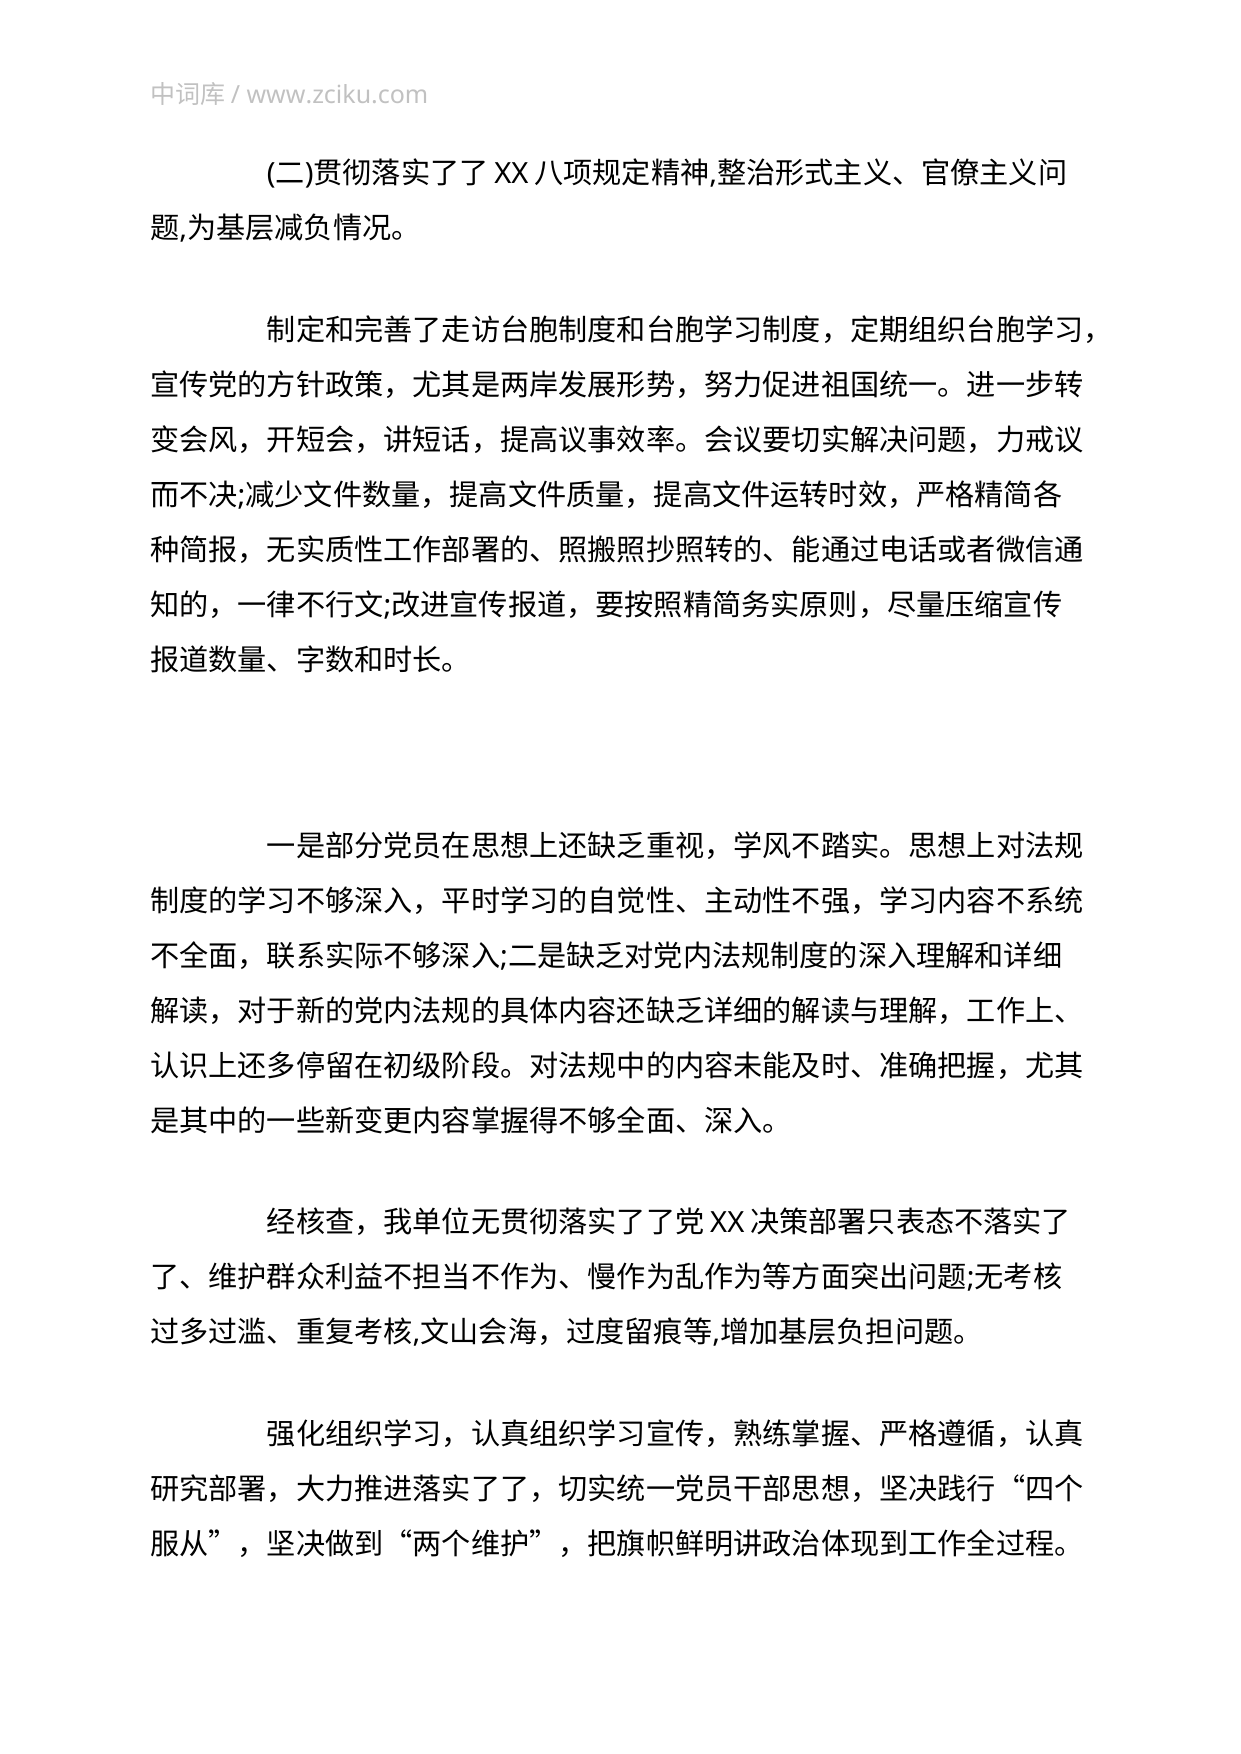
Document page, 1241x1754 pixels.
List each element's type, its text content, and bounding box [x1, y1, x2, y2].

text 经核查，我单位无贯彻落实了了党XX决策部署只表态不落实了了、维护群众利益不担当不作为、慢作为乱作为等方面突出问题;无考核过多过滥、重复考核,文山会海，过度留痕等,增加基层负担问题。 [150, 1199, 1090, 1351]
text 一是部分党员在思想上还缺乏重视，学风不踏实。思想上对法规制度的学习不够深入，平时学习的自觉性、主动性不强，学习内容不系统不全面，联系实际不够深入;二是缺乏对党内法规制度的深入理解和详细解读，对于新的党内法规的具体内容还缺乏详细的解读与理解，工作上、认识上还多停留在初级阶段。对法规中的内容未能及时、准确把握，尤其是其中的一些新变更内容掌握得不够全面、深入。 [150, 822, 1090, 1139]
text 制定和完善了走访台胞制度和台胞学习制度，定期组织台胞学习，宣传党的方针政策，尤其是两岸发展形势，努力促进祖国统一。进一步转变会风，开短会，讲短话，提高议事效率。会议要切实解决问题，力戒议而不决;减少文件数量，提高文件质量，提高文件运转时效，严格精简各种简报，无实质性工作部署的、照搬照抄照转的、能通过电话或者微信通知的，一律不行文;改进宣传报道，要按照精简务实原则，尽量压缩宣传报道数量、字数和时长。 [150, 307, 1090, 679]
text (二)贯彻落实了了XX八项规定精神,整治形式主义、官僚主义问题,为基层减负情况。 [150, 150, 1090, 247]
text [150, 1411, 1090, 1563]
